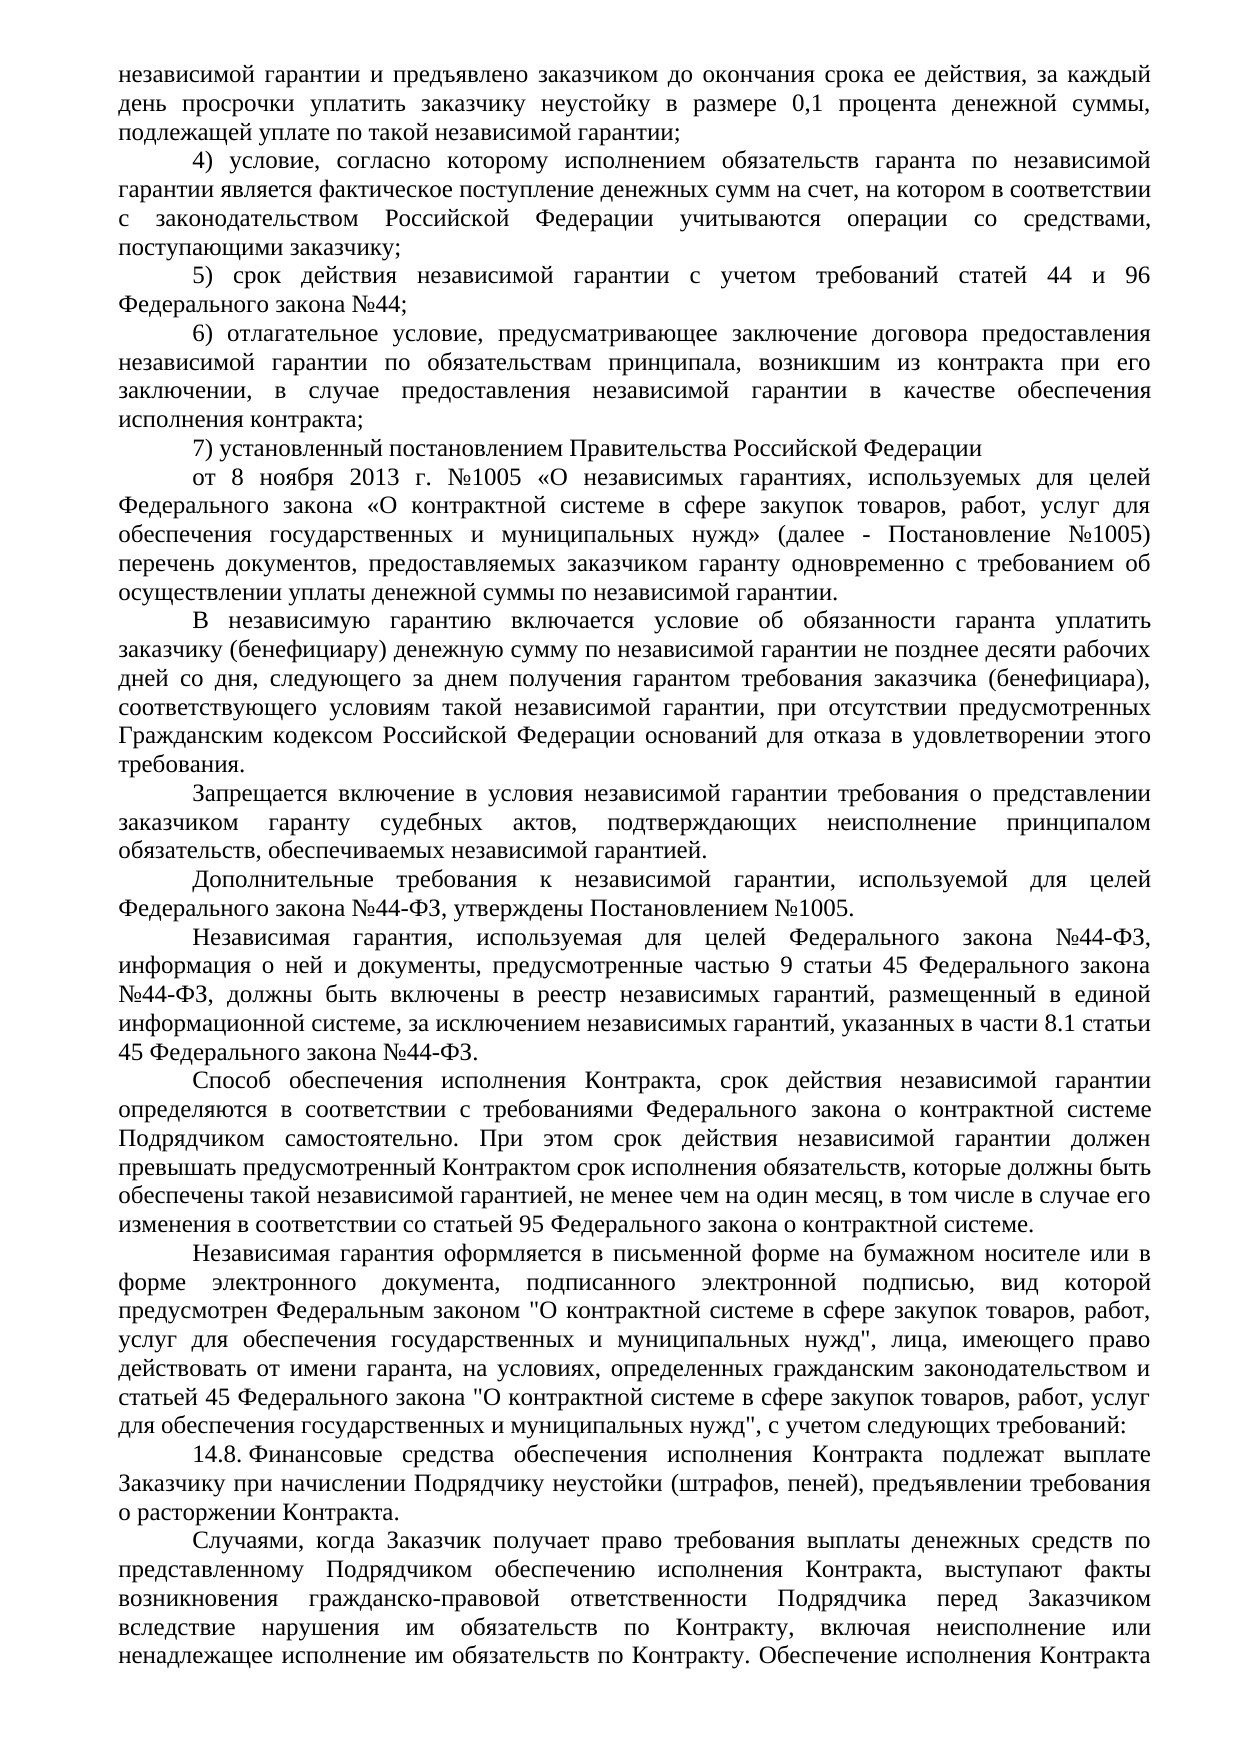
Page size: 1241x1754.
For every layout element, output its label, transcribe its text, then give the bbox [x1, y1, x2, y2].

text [118, 59, 1152, 145]
text Дополнительные требования к независимой гарантии, используемой для целей Федерального закона №44-ФЗ, утверждены Постановлением №1005. [118, 864, 1152, 922]
text Запрещается включение в условия независимой гарантии требования о представлении заказчиком гаранту судебных актов, подтверждающих неисполнение принципалом обязательств, обеспечиваемых независимой гарантией. [118, 778, 1152, 864]
text Способ обеспечения исполнения Контракта, срок действия независимой гарантии определяются в соответствии с требованиями Федерального закона о контрактной системе Подрядчиком самостоятельно. При этом срок действия независимой гарантии должен превышать предусмотренный Контрактом срок исполнения обязательств, которые должны быть обеспечены такой независимой гарантией, не менее чем на один месяц, в том числе в случае его изменения в соответствии со статьей 95 Федерального закона о контрактной системе. [118, 1065, 1152, 1238]
text 7) установленный постановлением Правительства Российской Федерации [118, 433, 1152, 462]
text 14.8. Финансовые средства обеспечения исполнения Контракта подлежат выплате Заказчику при начислении Подрядчику неустойки (штрафов, пеней), предъявлении требования о расторжении Контракта. [118, 1439, 1152, 1525]
text 5) срок действия независимой гарантии с учетом требований статей 44 и 96 Федерального закона №44; [118, 260, 1152, 318]
text Независимая гарантия оформляется в письменной форме на бумажном носителе или в форме электронного документа, подписанного электронной подписью, вид которой предусмотрен Федеральным законом "О контрактной системе в сфере закупок товаров, работ, услуг для обеспечения государственных и муниципальных нужд", лица, имеющего право действовать от имени гаранта, на условиях, определенных гражданским законодательством и статьей 45 Федерального закона "О контрактной системе в сфере закупок товаров, работ, услуг для обеспечения государственных и муниципальных нужд", с учетом следующих требований: [118, 1238, 1152, 1439]
text 4) условие, согласно которому исполнением обязательств гаранта по независимой гарантии является фактическое поступление денежных сумм на счет, на котором в соответствии с законодательством Российской Федерации учитываются операции со средствами, поступающими заказчику; [118, 145, 1152, 260]
text В независимую гарантию включается условие об обязанности гаранта уплатить заказчику (бенефициару) денежную сумму по независимой гарантии не позднее десяти рабочих дней со дня, следующего за днем получения гарантом требования заказчика (бенефициара), соответствующего условиям такой независимой гарантии, при отсутствии предусмотренных Гражданским кодексом Российской Федерации оснований для отказа в удовлетворении этого требования. [118, 605, 1152, 778]
text от 8 ноября 2013 г. №1005 «О независимых гарантиях, используемых для целей Федерального закона «О контрактной системе в сфере закупок товаров, работ, услуг для обеспечения государственных и муниципальных нужд» (далее - Постановление №1005) перечень документов, предоставляемых заказчиком гаранту одновременно с требованием об осуществлении уплаты денежной суммы по независимой гарантии. [118, 462, 1152, 605]
text 6) отлагательное условие, предусматривающее заключение договора предоставления независимой гарантии по обязательствам принципала, возникшим из контракта при его заключении, в случае предоставления независимой гарантии в качестве обеспечения исполнения контракта; [118, 318, 1152, 433]
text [118, 1525, 1152, 1669]
text Независимая гарантия, используемая для целей Федерального закона №44-ФЗ, информация о ней и документы, предусмотренные частью 9 статьи 45 Федерального закона №44-ФЗ, должны быть включены в реестр независимых гарантий, размещенный в единой информационной системе, за исключением независимых гарантий, указанных в части 8.1 статьи 45 Федерального закона №44-ФЗ. [118, 922, 1152, 1065]
